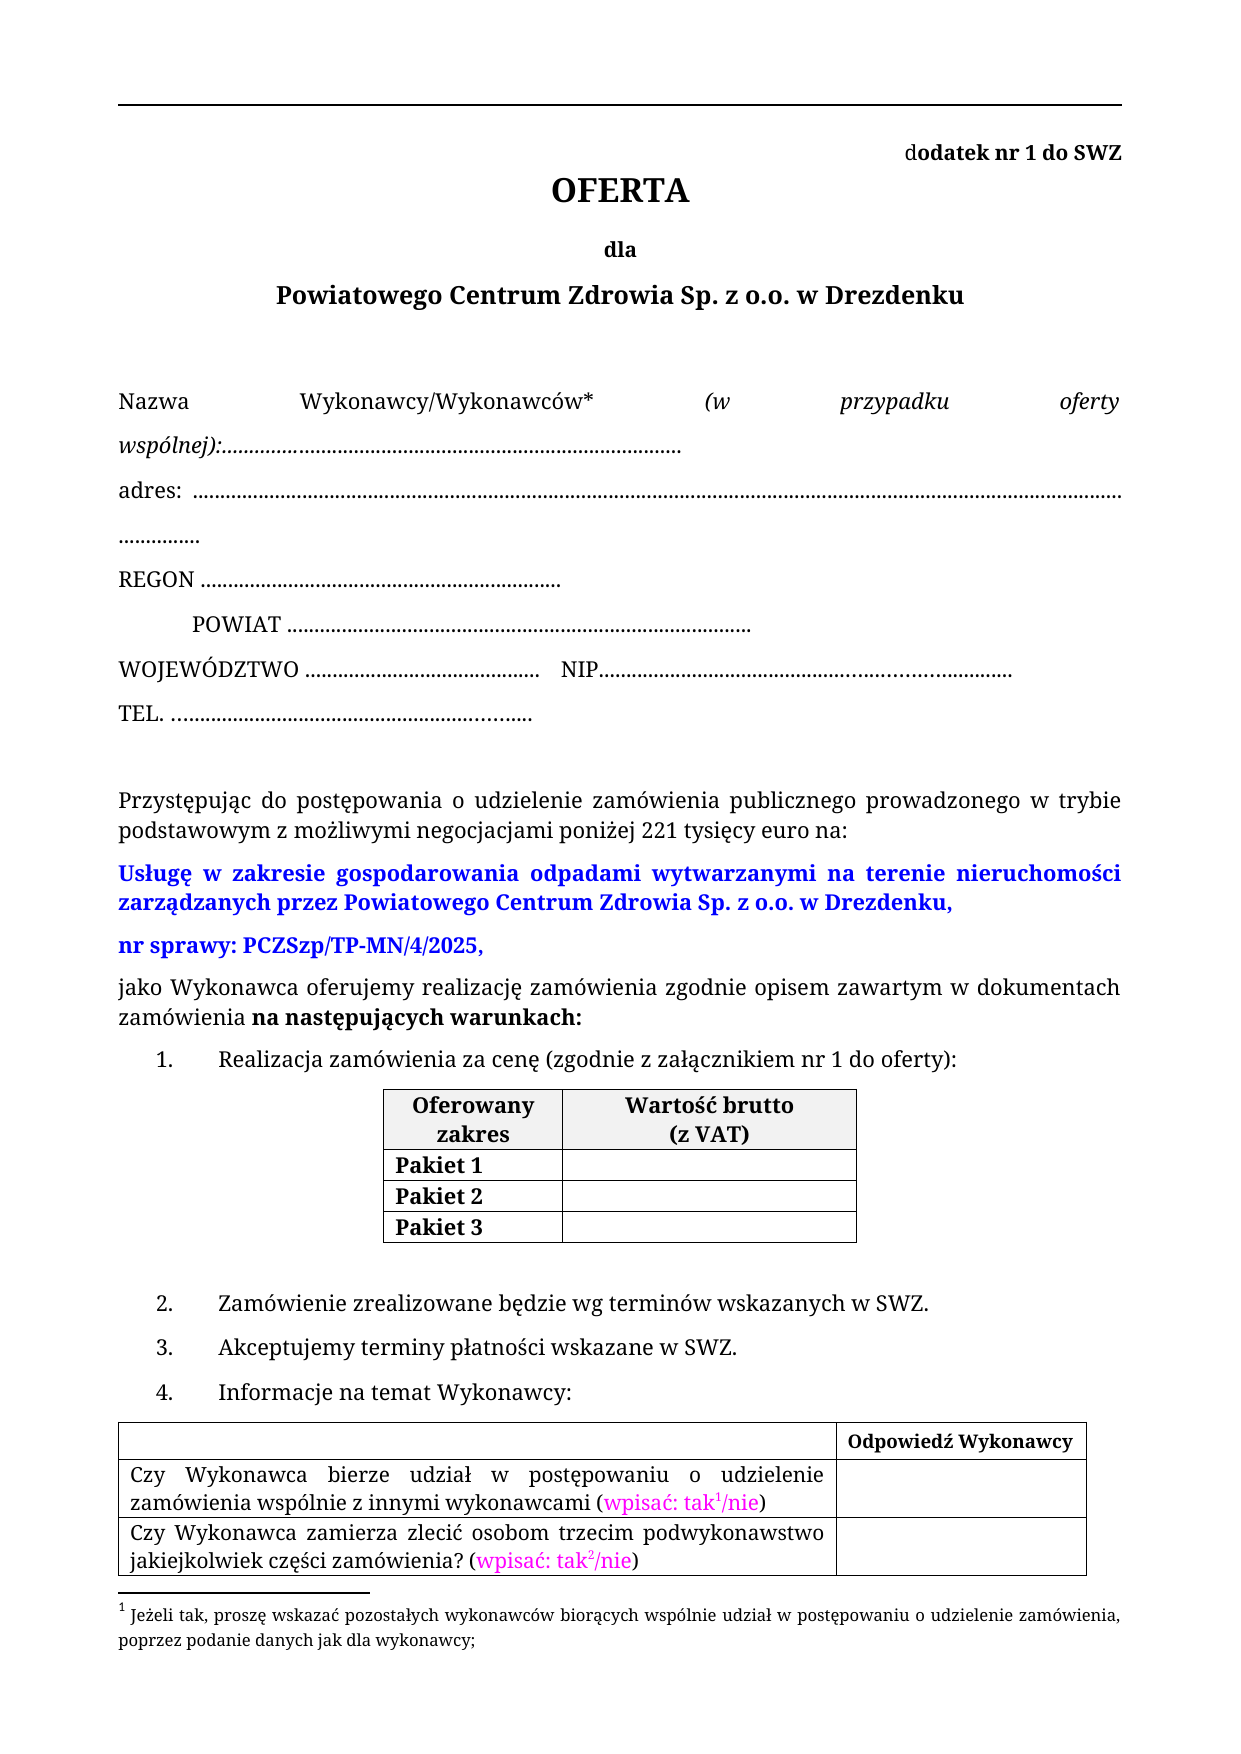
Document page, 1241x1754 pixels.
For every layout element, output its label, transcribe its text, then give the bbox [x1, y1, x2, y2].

text Usługę w zakresie gospodarowania odpadami wytwarzanymi na terenie nieruchomości zarządzanych przez Powiatowego Centrum Zdrowia Sp. z o.o. w Drezdenku, [118, 857, 1122, 917]
table_cell Pakiet 2 [384, 1181, 562, 1211]
text Powiatowego Centrum Zdrowia Sp. z o.o. w Drezdenku [118, 278, 1122, 312]
text adres: ......................................................................................................................................................................................... [118, 475, 1122, 549]
table_cell [563, 1150, 856, 1180]
text WOJEWÓDZTWO ........................................... NIP.............................................…...…….…............. [118, 654, 1122, 683]
text dla [118, 235, 1122, 263]
list Informacje na temat Wykonawcy: [156, 1377, 1122, 1407]
text jako Wykonawca oferujemy realizację zamówienia zgodnie opisem zawartym w dokumentach zamówienia na następujących warunkach: [118, 972, 1122, 1031]
list Zamówienie zrealizowane będzie wg terminów wskazanych w SWZ. [156, 1287, 1122, 1317]
table_header [119, 1423, 836, 1459]
text nr sprawy: PCZSzp/TP-MN/4/2025, [118, 929, 1122, 959]
table_cell Pakiet 1 [384, 1150, 562, 1180]
table_cell Pakiet 3 [384, 1212, 562, 1242]
table_header Wartość brutto (z VAT) [563, 1090, 856, 1149]
table_header Oferowany zakres [384, 1090, 562, 1149]
table_cell [563, 1181, 856, 1211]
list Realizacja zamówienia za cenę (zgodnie z załącznikiem nr 1 do oferty): [156, 1044, 1122, 1074]
table_cell [837, 1518, 1086, 1575]
text dodatek nr 1 do SWZ [118, 138, 1122, 167]
table_cell [837, 1460, 1086, 1517]
table_cell Czy Wykonawca bierze udział w postępowaniu o udzielenie zamówienia wspólnie z innymi wykonawcami (wpisać: tak/nie) [119, 1460, 836, 1517]
text Nazwa Wykonawcy/Wykonawców* (w przypadku oferty wspólnej):.................................................................................... [118, 386, 1122, 460]
text OFERTA [118, 167, 1122, 212]
text Przystępując do postępowania o udzielenie zamówienia publicznego prowadzonego w trybie podstawowym z możliwymi negocjacjami poniżej 221 tysięcy euro na: [118, 785, 1122, 845]
list Akceptujemy terminy płatności wskazane w SWZ. [156, 1332, 1122, 1362]
text TEL. …...................................................……..... [118, 698, 1122, 728]
table_cell [563, 1212, 856, 1242]
table_cell Czy Wykonawca zamierza zlecić osobom trzecim podwykonawstwo jakiejkolwiek części zamówienia? (wpisać: tak/nie) [119, 1518, 836, 1575]
text REGON .................................................................. POWIAT ..................................................................................... [118, 564, 1122, 639]
table_header Odpowiedź Wykonawcy [837, 1423, 1086, 1459]
